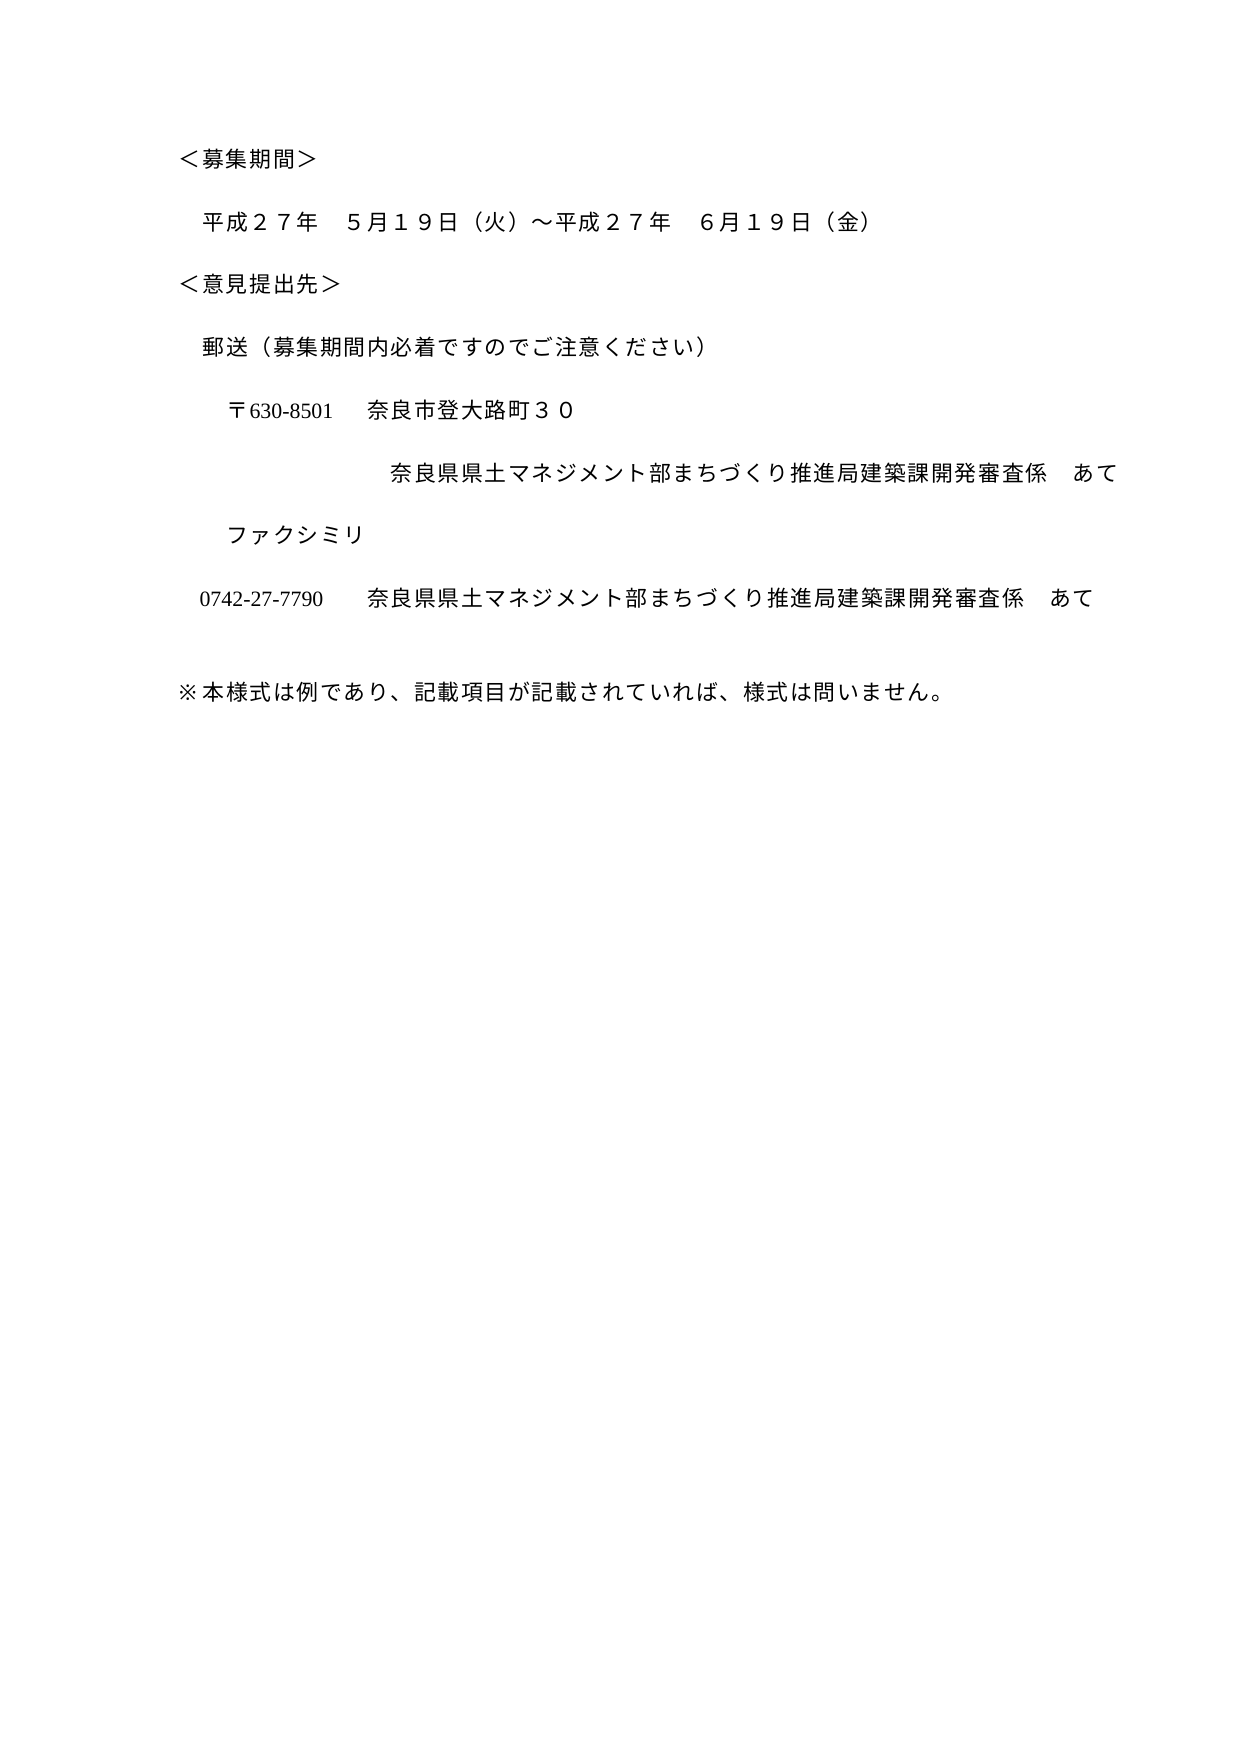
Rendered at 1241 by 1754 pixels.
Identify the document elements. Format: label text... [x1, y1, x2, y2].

text 平成２７年 ５月１９日（火）～平成２７年 ６月１９日（金） [179, 189, 1120, 252]
text ファクシミリ [179, 503, 1120, 566]
text 〒630-8501 奈良市登大路町３０ [179, 377, 1120, 440]
text 奈良県県土マネジメント部まちづくり推進局建築課開発審査係 あて [179, 440, 1120, 503]
text 0742-27-7790 奈良県県土マネジメント部まちづくり推進局建築課開発審査係 あて [179, 566, 1120, 628]
text 郵送（募集期間内必着ですのでご注意ください） [179, 315, 1120, 377]
text ＜意見提出先＞ [179, 252, 1120, 315]
text ＜募集期間＞ [179, 127, 1120, 189]
text ※本様式は例であり、記載項目が記載されていれば、様式は問いません。 [179, 659, 1120, 722]
